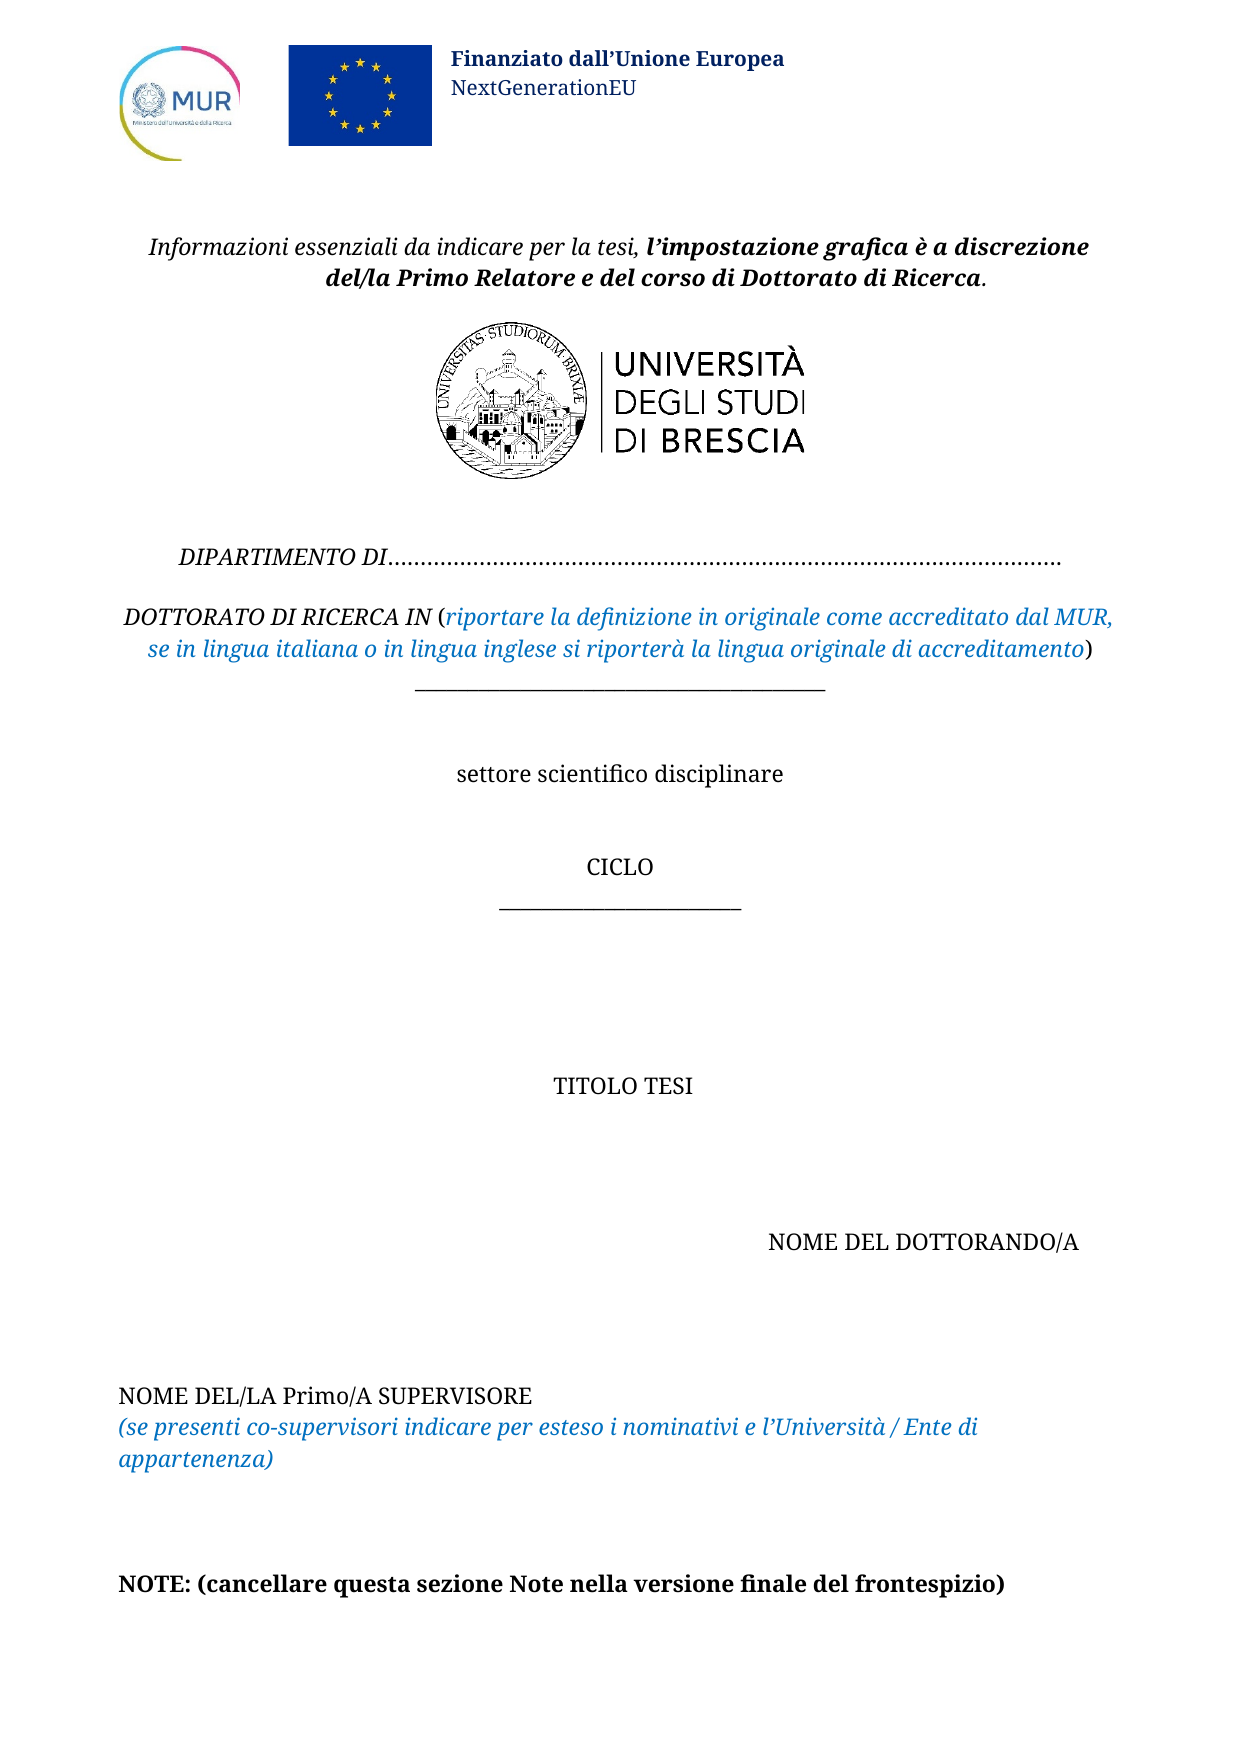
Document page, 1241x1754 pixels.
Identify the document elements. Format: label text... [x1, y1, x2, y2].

picture [118, 46, 240, 159]
text NOTE: (cancellare questa sezione Note nella versione finale del frontespizio) [118, 1568, 1122, 1599]
text TITOLO TESI [118, 1070, 1122, 1101]
text settore scientifico disciplinare [118, 758, 1122, 789]
text _______________________________________ [118, 664, 1122, 695]
text DOTTORATO DI RICERCA IN (riportare la definizione in originale come accreditato dal MUR, se in lingua italiana o in lingua inglese si riporterà la lingua originale di accreditamento) [118, 601, 1122, 664]
picture [436, 322, 805, 479]
picture [288, 45, 432, 146]
subtitle Informazioni essenziali da indicare per la tesi, l’impostazione grafica è a discrezione del/la Primo Relatore e del corso di Dottorato di Ricerca. [118, 231, 1122, 293]
text Finanziato dall’Unione Europea NextGenerationEU [118, 44, 1196, 101]
text (se presenti co-supervisori indicare per esteso i nominativi e l’Università / Ente di appartenenza) [118, 1411, 1122, 1474]
text NOME DEL DOTTORANDO/A [768, 1226, 1122, 1258]
text CICLO [118, 851, 1122, 883]
subtitle DIPARTIMENTO DI…………………………………………………………………………………………. [118, 541, 1122, 573]
text NOME DEL/LA Primo/A SUPERVISORE [118, 1380, 1122, 1411]
text _______________________ [118, 883, 1122, 914]
